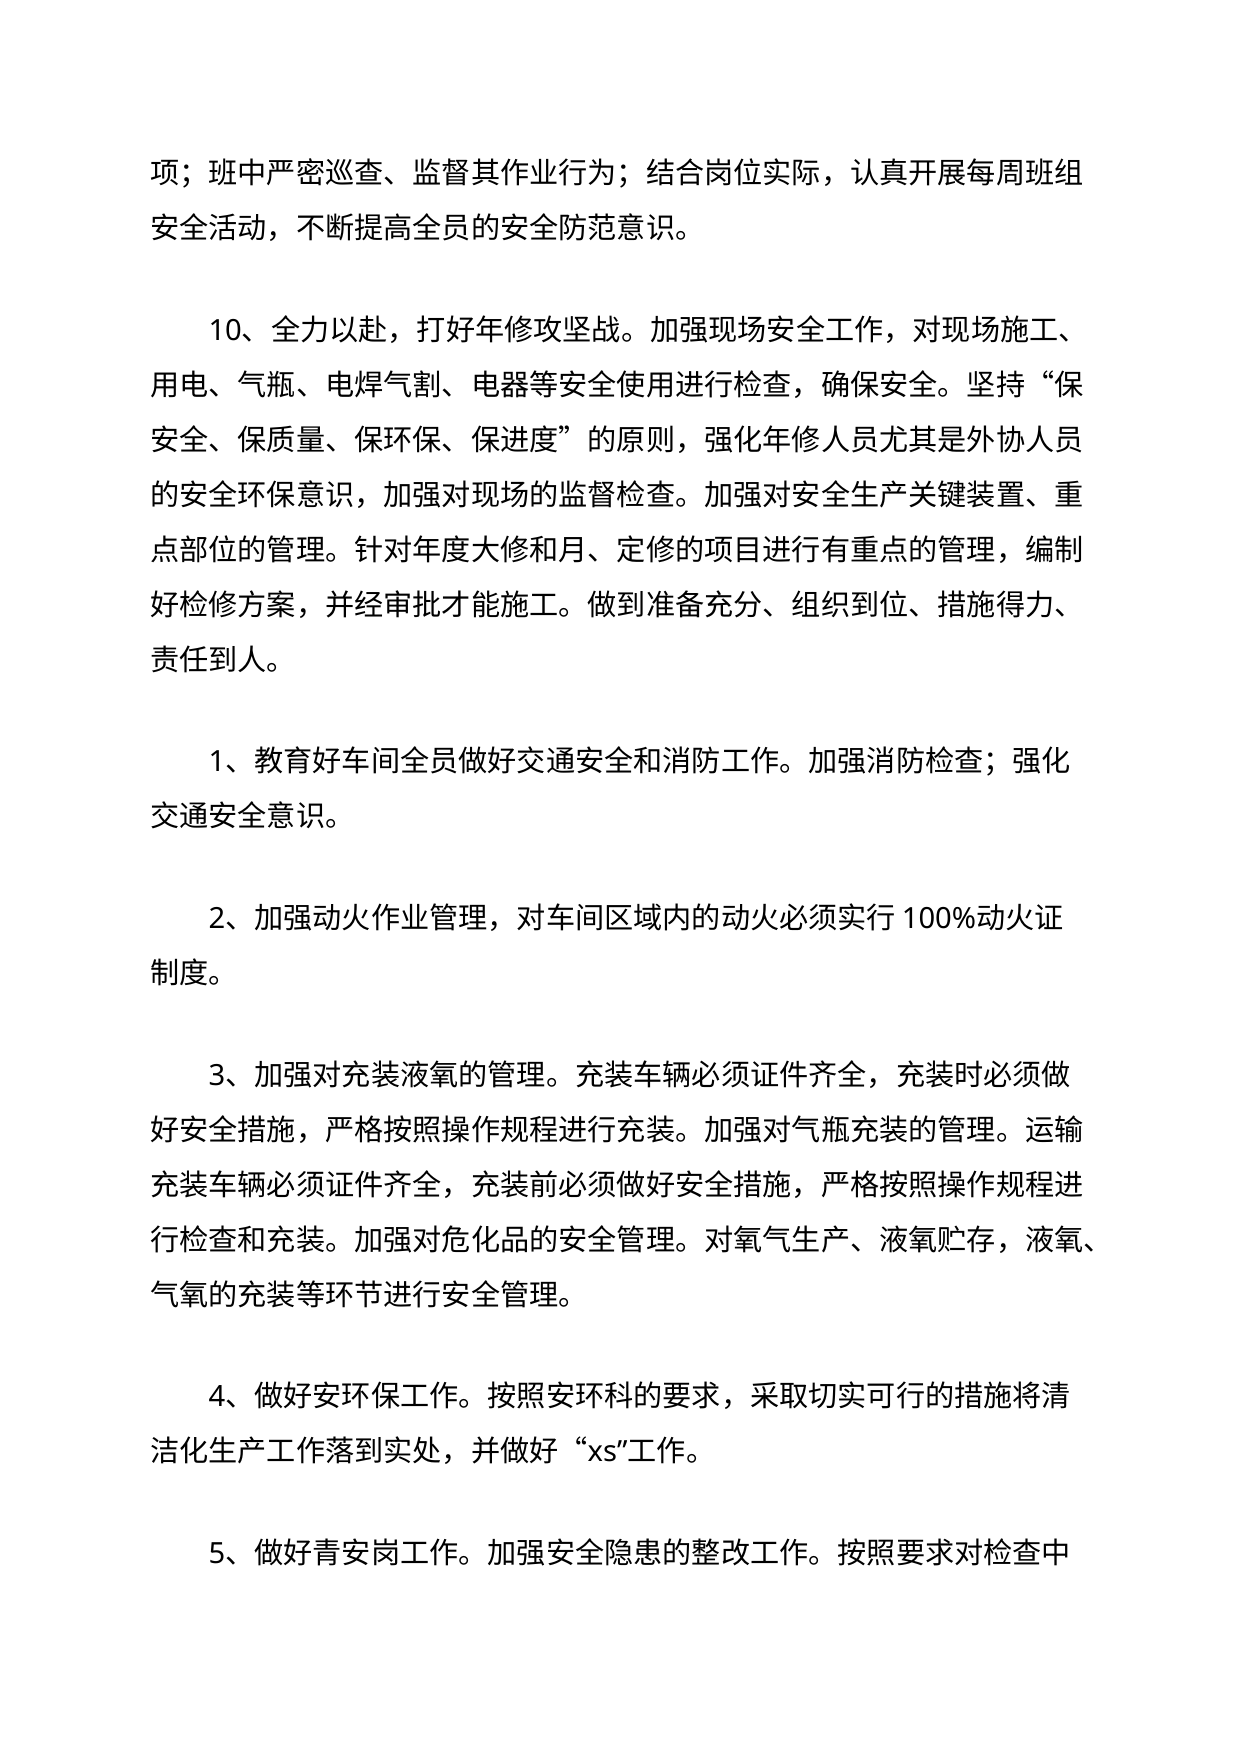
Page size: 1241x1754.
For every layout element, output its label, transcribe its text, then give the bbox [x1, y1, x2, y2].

text 4、做好安环保工作。按照安环科的要求，采取切实可行的措施将清洁化生产工作落到实处，并做好“xs”工作。 [150, 1373, 1090, 1470]
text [150, 1530, 1090, 1572]
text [150, 150, 1090, 247]
text 10、全力以赴，打好年修攻坚战。加强现场安全工作，对现场施工、用电、气瓶、电焊气割、电器等安全使用进行检查，确保安全。坚持“保安全、保质量、保环保、保进度”的原则，强化年修人员尤其是外协人员的安全环保意识，加强对现场的监督检查。加强对安全生产关键装置、重点部位的管理。针对年度大修和月、定修的项目进行有重点的管理，编制好检修方案，并经审批才能施工。做到准备充分、组织到位、措施得力、责任到人。 [150, 307, 1090, 678]
text 3、加强对充装液氧的管理。充装车辆必须证件齐全，充装时必须做好安全措施，严格按照操作规程进行充装。加强对气瓶充装的管理。运输充装车辆必须证件齐全，充装前必须做好安全措施，严格按照操作规程进行检查和充装。加强对危化品的安全管理。对氧气生产、液氧贮存，液氧、气氧的充装等环节进行安全管理。 [150, 1051, 1090, 1313]
text 1、教育好车间全员做好交通安全和消防工作。加强消防检查；强化交通安全意识。 [150, 738, 1090, 835]
text 2、加强动火作业管理，对车间区域内的动火必须实行100%动火证制度。 [150, 895, 1090, 992]
